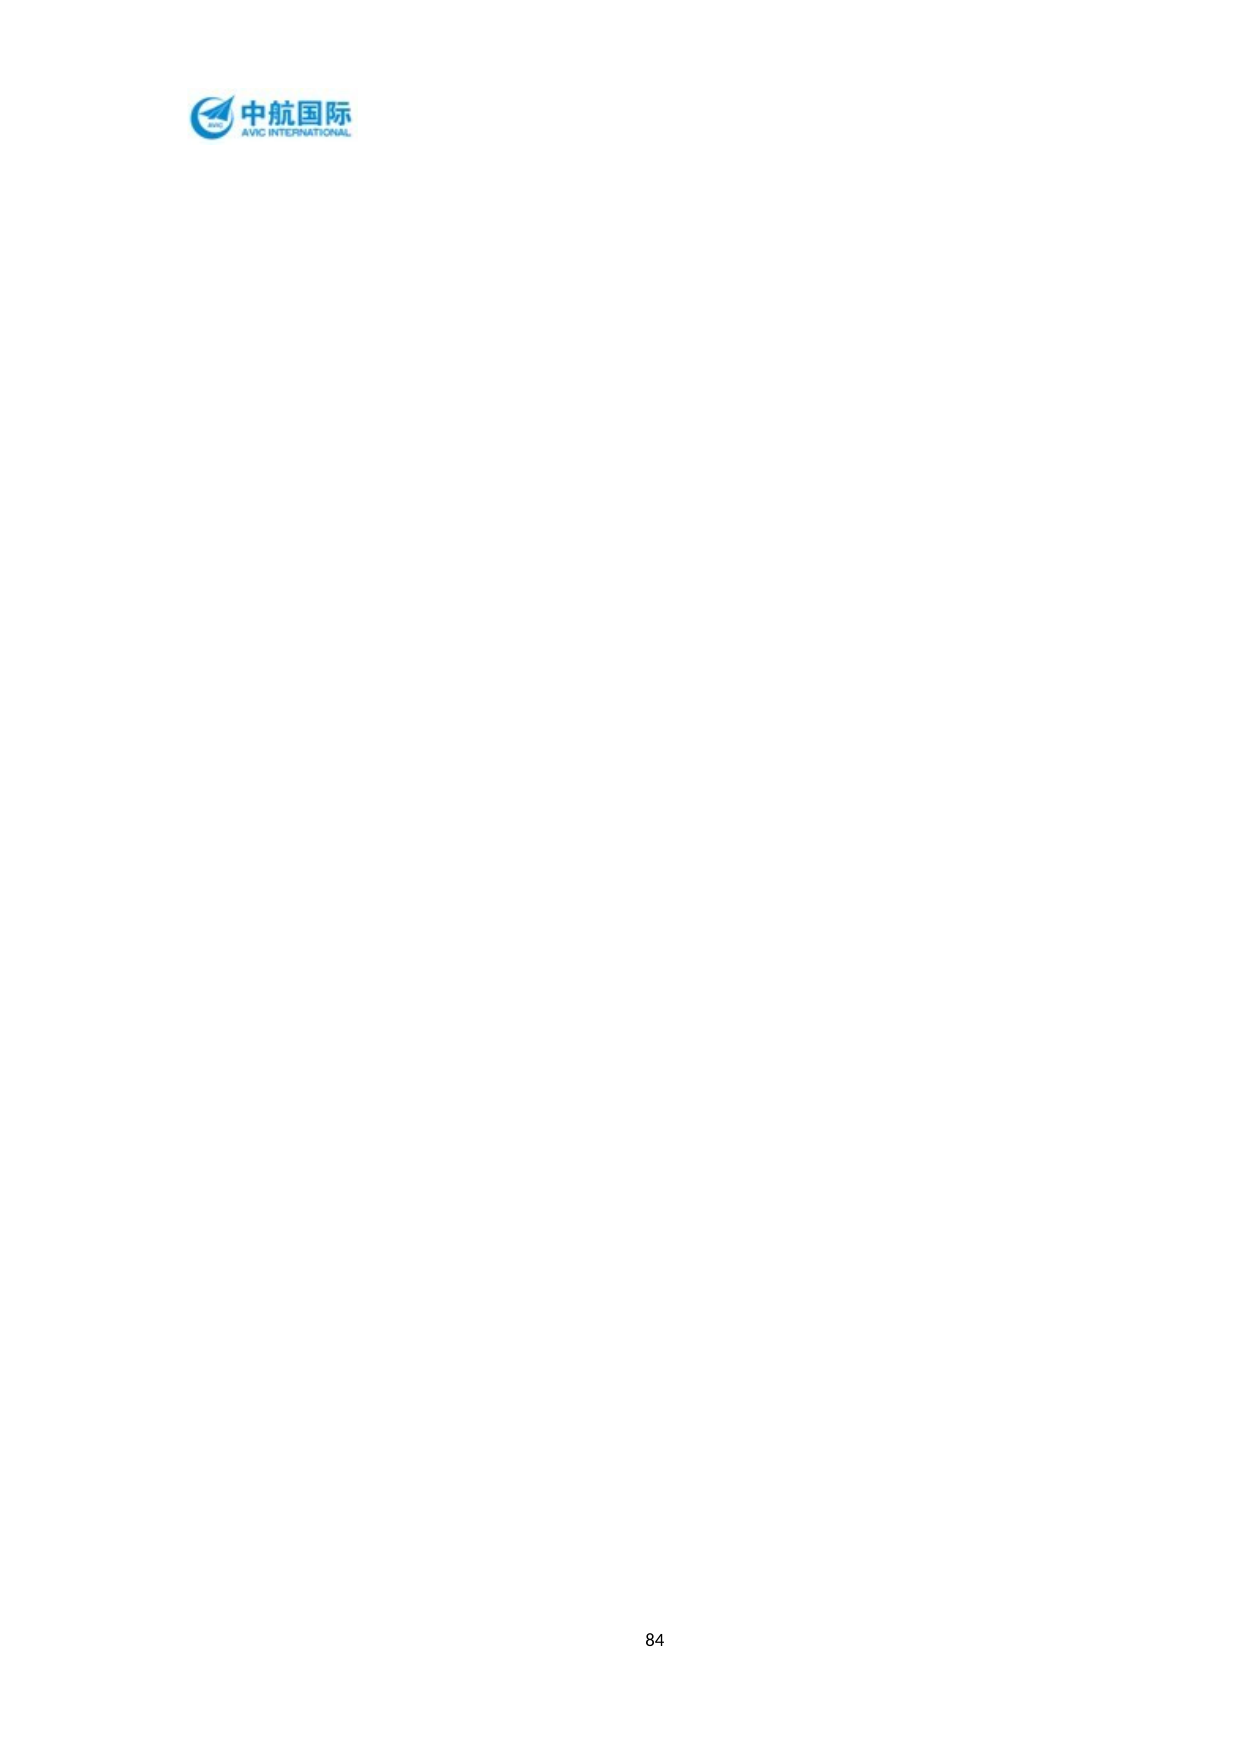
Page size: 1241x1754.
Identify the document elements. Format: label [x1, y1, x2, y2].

picture [187, 88, 358, 145]
